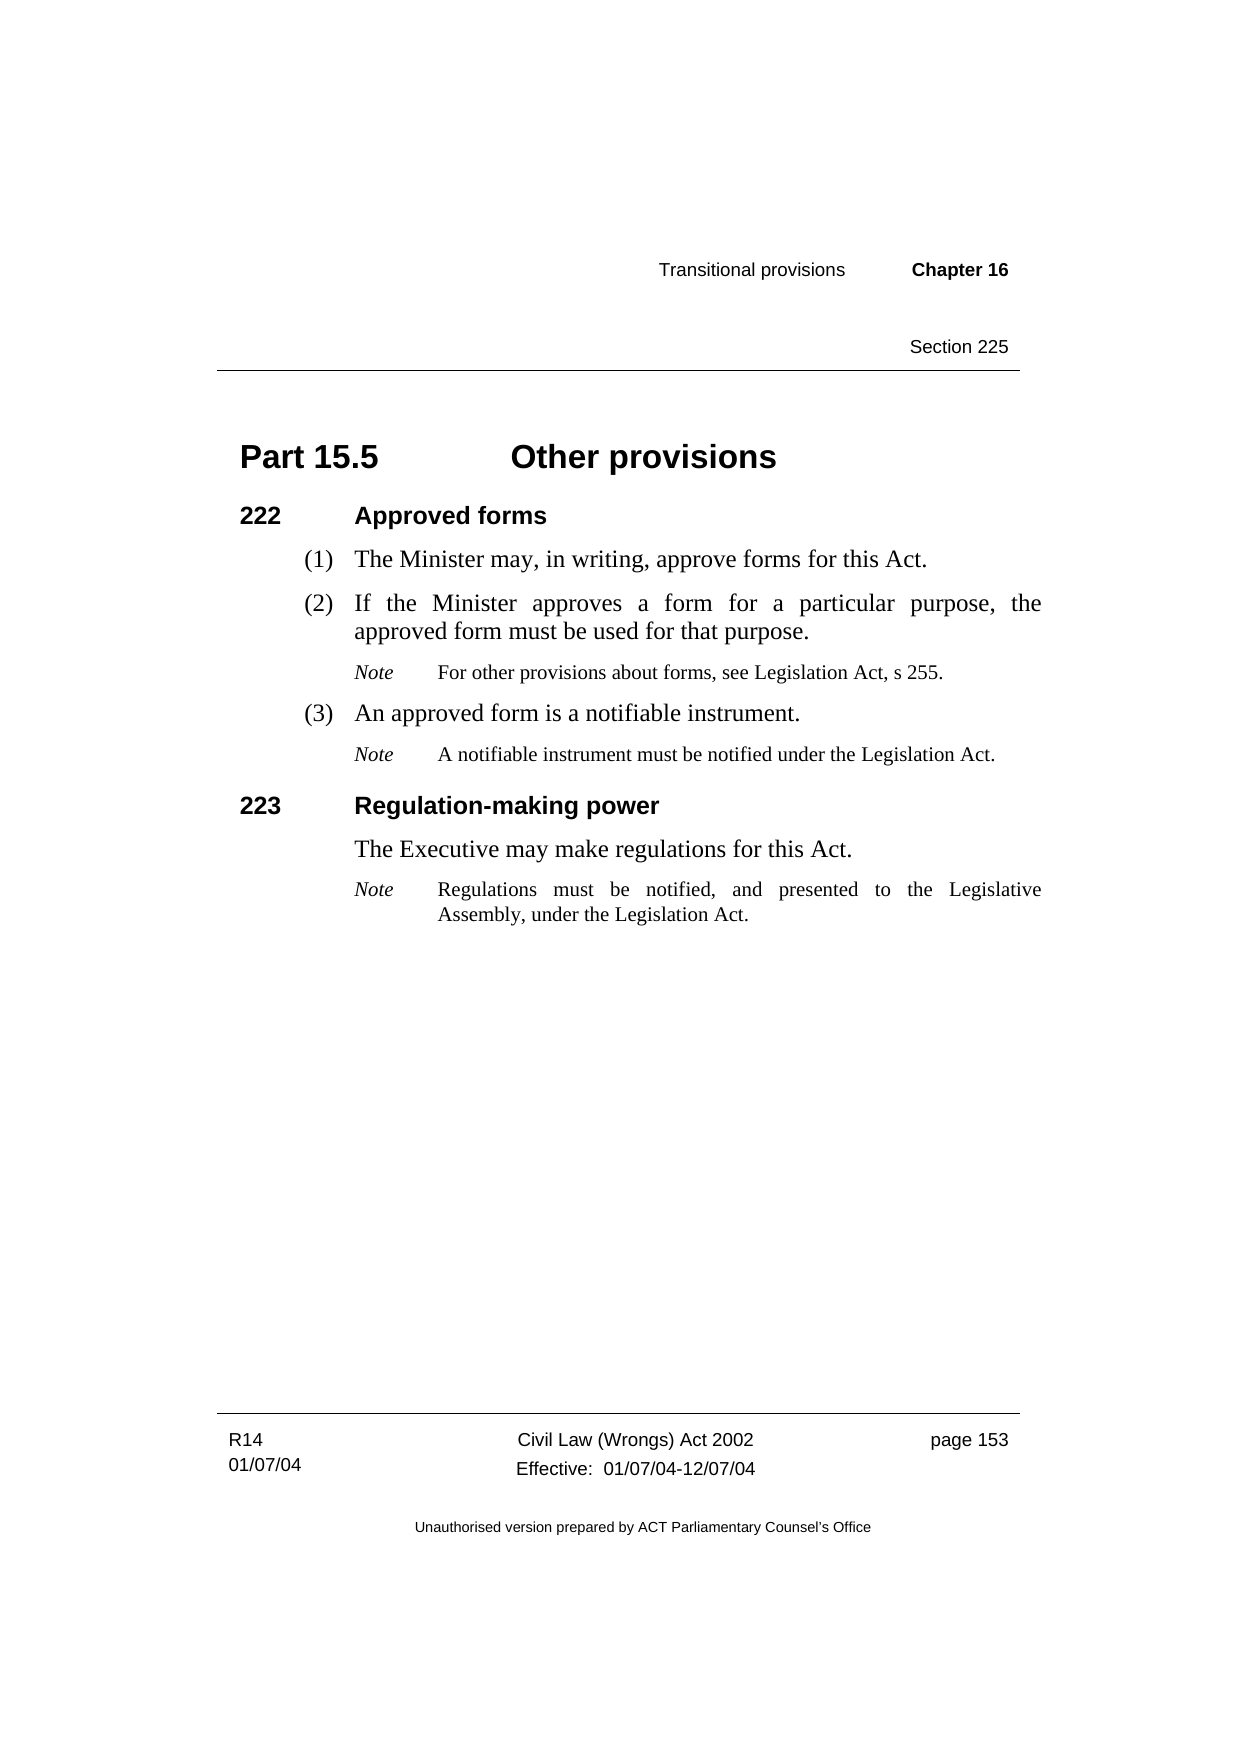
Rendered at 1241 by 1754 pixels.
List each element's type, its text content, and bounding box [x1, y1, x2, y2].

text Note Regulations must be notified, and presented to the Legislative Assembly, under the Legislation Act. [354, 877, 1042, 926]
text 223 Regulation-making power [239, 791, 1042, 819]
text 222 Approved forms [239, 501, 1042, 530]
text Note For other provisions about forms, see Legislation Act, s 255. [354, 660, 1042, 684]
text (2) If the Minister approves a form for a particular purpose, the approved form must be used for that purpose. [239, 588, 1042, 645]
text Note A notifiable instrument must be notified under the Legislation Act. [354, 742, 1042, 766]
text The Executive may make regulations for this Act. [354, 834, 1042, 863]
text (3) An approved form is a notifiable instrument. [239, 698, 1042, 727]
text (1) The Minister may, in writing, approve forms for this Act. [239, 544, 1042, 573]
text Part 15.5 Other provisions [239, 437, 1042, 476]
